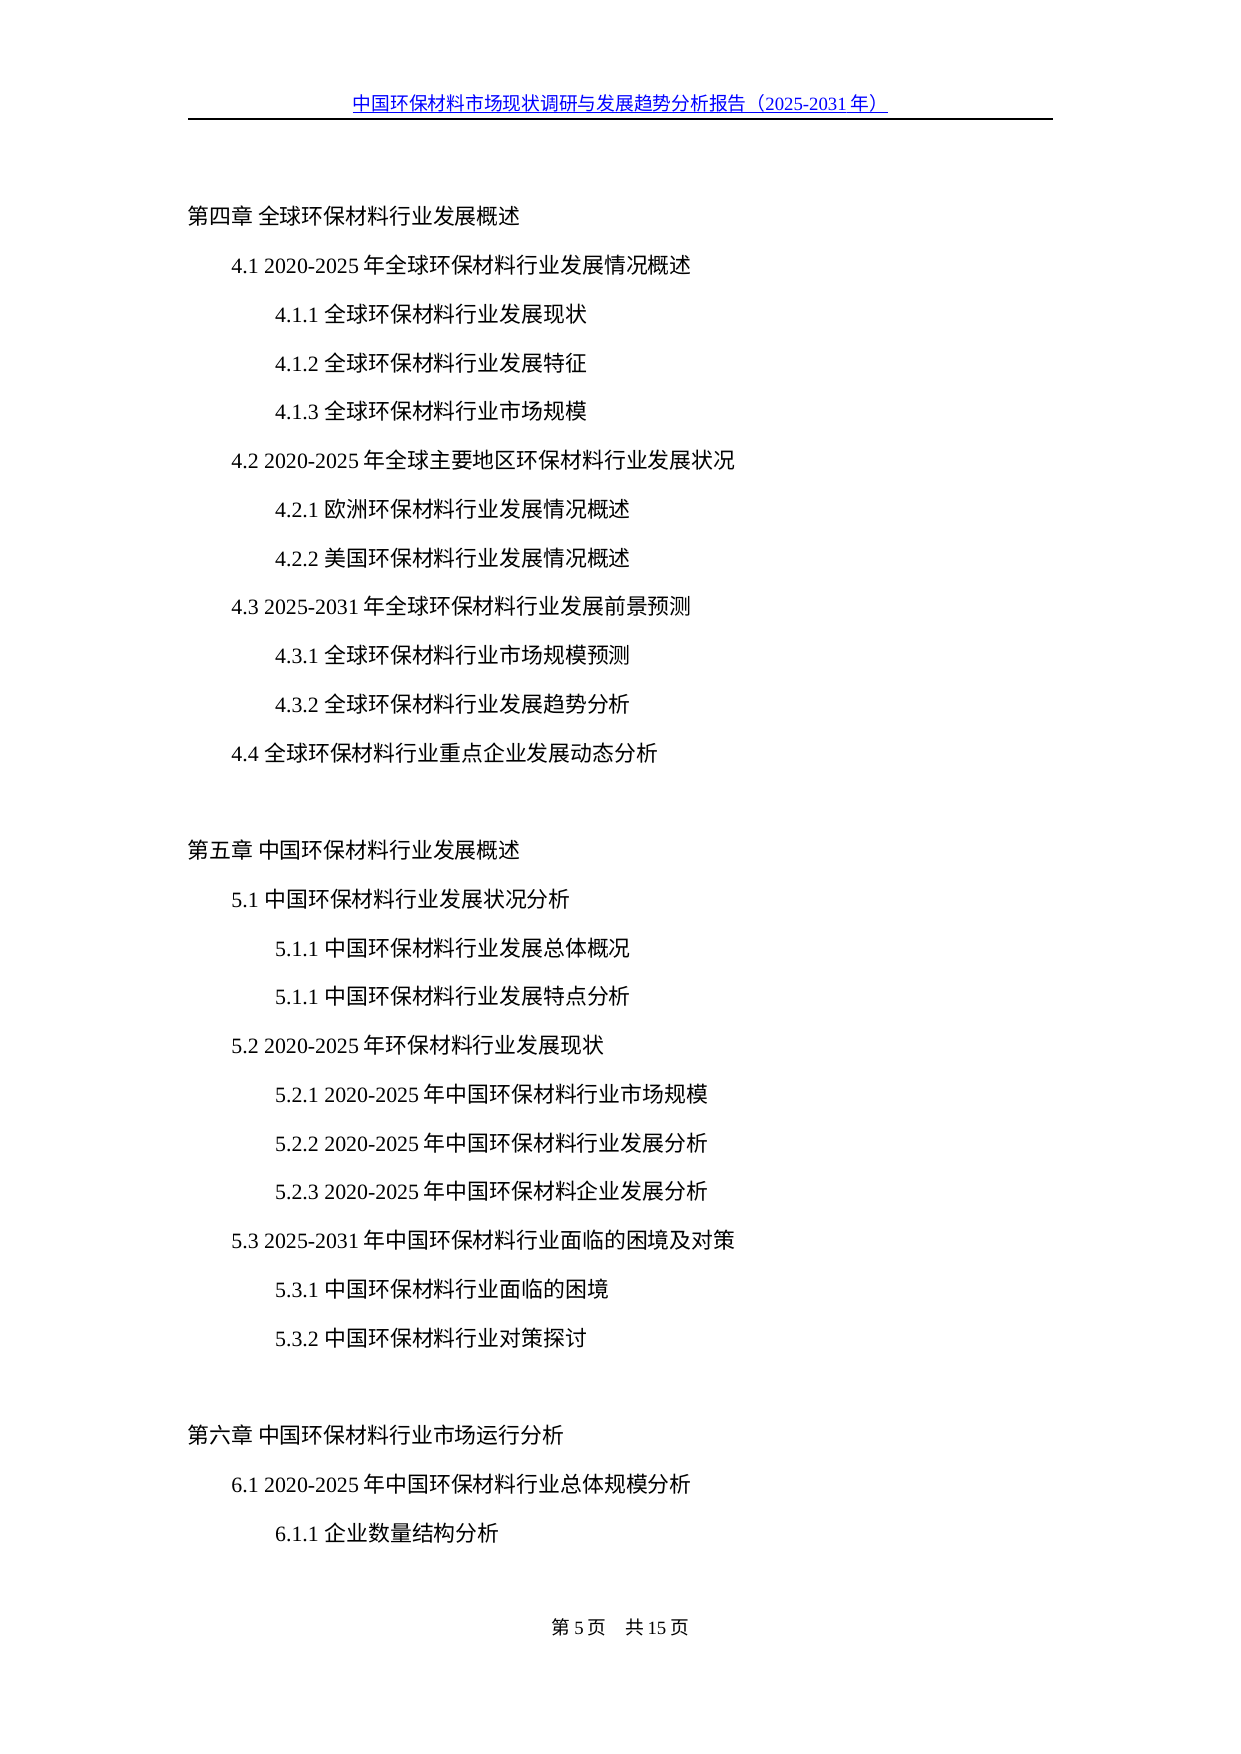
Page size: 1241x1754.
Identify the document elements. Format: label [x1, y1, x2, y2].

text [187, 150, 1053, 1548]
